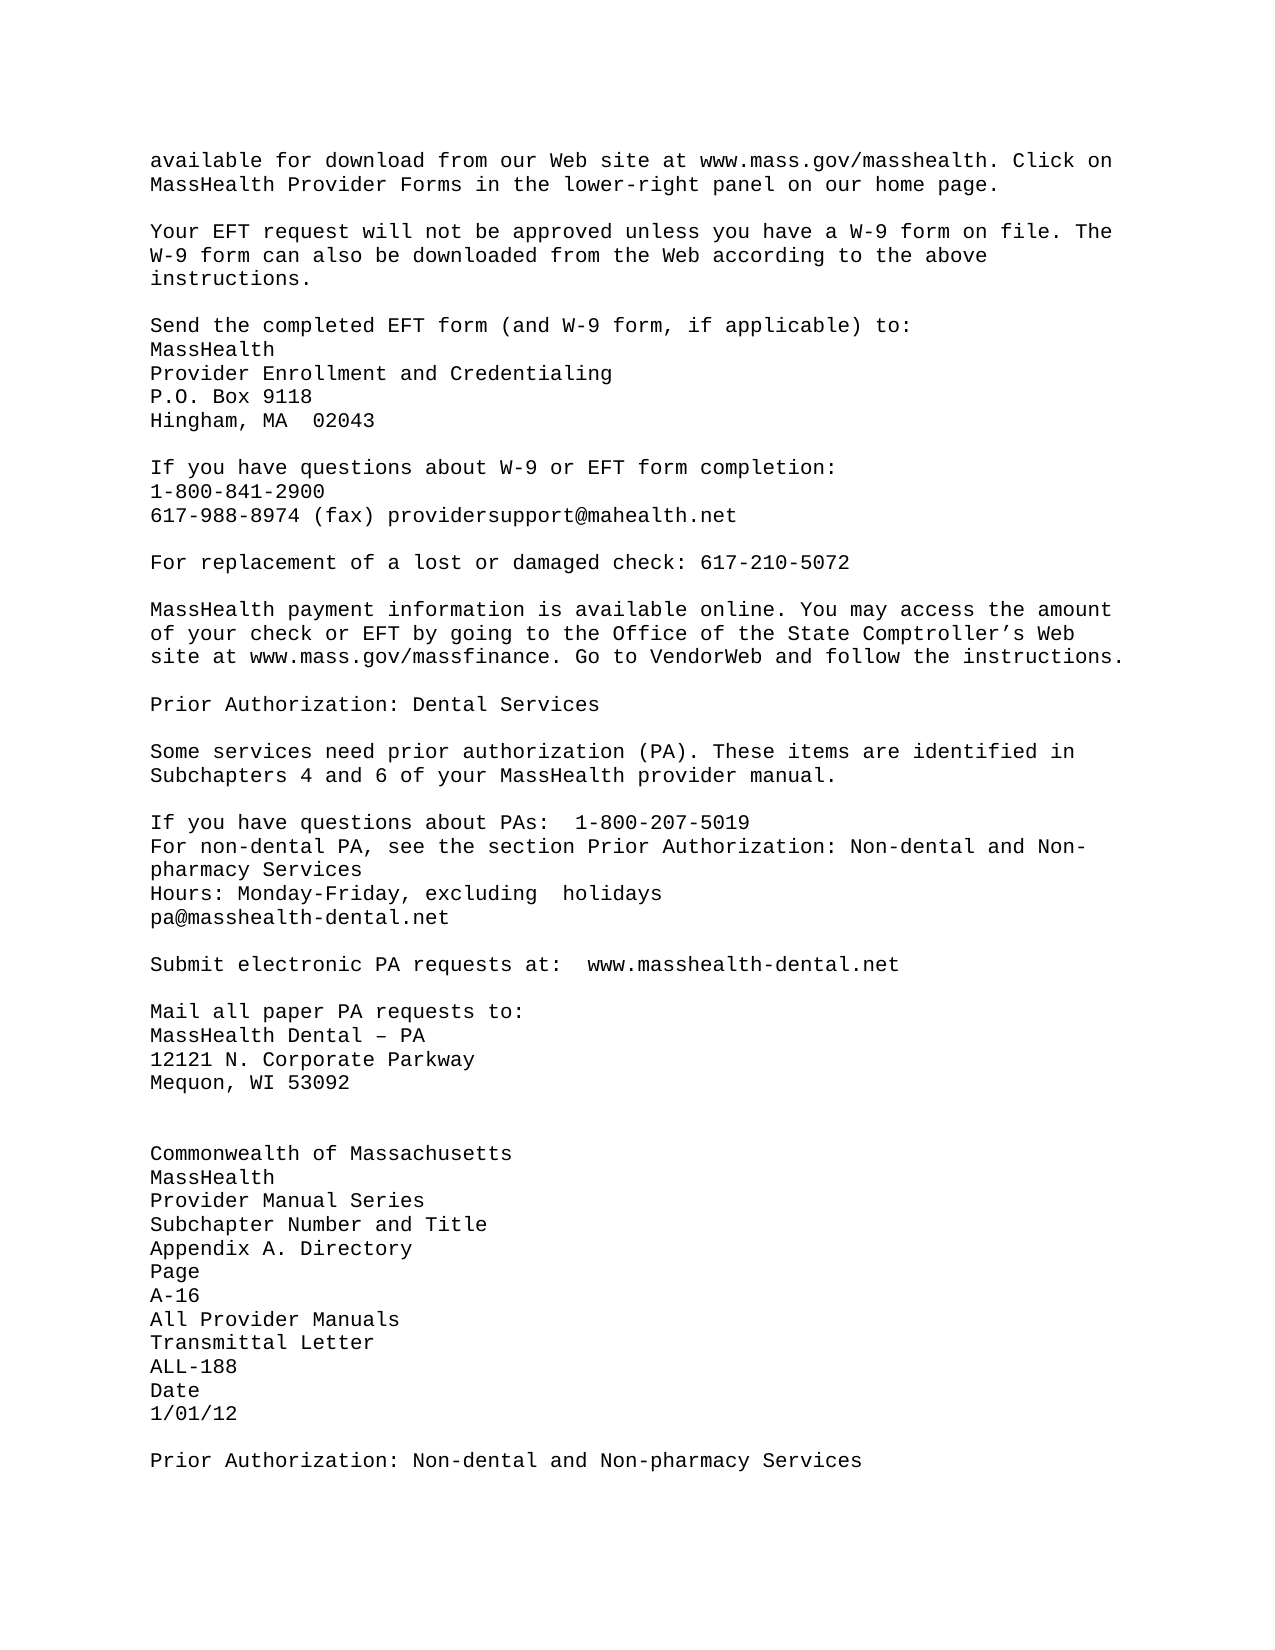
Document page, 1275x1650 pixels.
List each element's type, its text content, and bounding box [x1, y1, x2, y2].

text Submit electronic PA requests at: www.masshealth-dental.net [150, 954, 1125, 978]
text Your EFT request will not be approved unless you have a W-9 form on file. The W-9 form can also be downloaded from the Web according to the above instructions. [150, 221, 1125, 292]
text MassHealth [150, 1167, 1125, 1190]
text A-16 [150, 1285, 1125, 1309]
text For non-dental PA, see the section Prior Authorization: Non-dental and Non-pharmacy Services [150, 836, 1125, 883]
text Appendix A. Directory [150, 1238, 1125, 1261]
text MassHealth payment information is available online. You may access the amount of your check or EFT by going to the Office of the State Comptroller’s Web site at www.mass.gov/massfinance. Go to VendorWeb and follow the instructions. [150, 599, 1125, 670]
text Date [150, 1379, 1125, 1403]
text Send the completed EFT form (and W-9 form, if applicable) to: [150, 316, 1125, 339]
text 1/01/12 [150, 1403, 1125, 1427]
text Page [150, 1261, 1125, 1285]
text Mequon, WI 53092 [150, 1072, 1125, 1096]
text P.O. Box 9118 [150, 386, 1125, 410]
text ALL-188 [150, 1356, 1125, 1379]
text Commonwealth of Massachusetts [150, 1143, 1125, 1167]
text Transmittal Letter [150, 1332, 1125, 1356]
text Hingham, MA 02043 [150, 410, 1125, 434]
text If you have questions about W-9 or EFT form completion: [150, 457, 1125, 481]
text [150, 150, 1125, 197]
text Prior Authorization: Dental Services [150, 694, 1125, 717]
text Provider Manual Series [150, 1190, 1125, 1214]
text Mail all paper PA requests to: [150, 1001, 1125, 1025]
text If you have questions about PAs: 1-800-207-5019 [150, 812, 1125, 836]
text MassHealth Dental – PA [150, 1025, 1125, 1048]
text Hours: Monday-Friday, excluding holidays [150, 883, 1125, 907]
text Prior Authorization: Non-dental and Non-pharmacy Services [150, 1451, 1125, 1474]
text pa@masshealth-dental.net [150, 907, 1125, 930]
text 617-988-8974 (fax) providersupport@mahealth.net [150, 505, 1125, 528]
text Provider Enrollment and Credentialing [150, 363, 1125, 386]
text Subchapter Number and Title [150, 1214, 1125, 1238]
text For replacement of a lost or damaged check: 617-210-5072 [150, 552, 1125, 576]
text All Provider Manuals [150, 1309, 1125, 1332]
text 12121 N. Corporate Parkway [150, 1048, 1125, 1072]
text Some services need prior authorization (PA). These items are identified in Subchapters 4 and 6 of your MassHealth provider manual. [150, 741, 1125, 788]
text 1-800-841-2900 [150, 481, 1125, 505]
text MassHealth [150, 339, 1125, 363]
